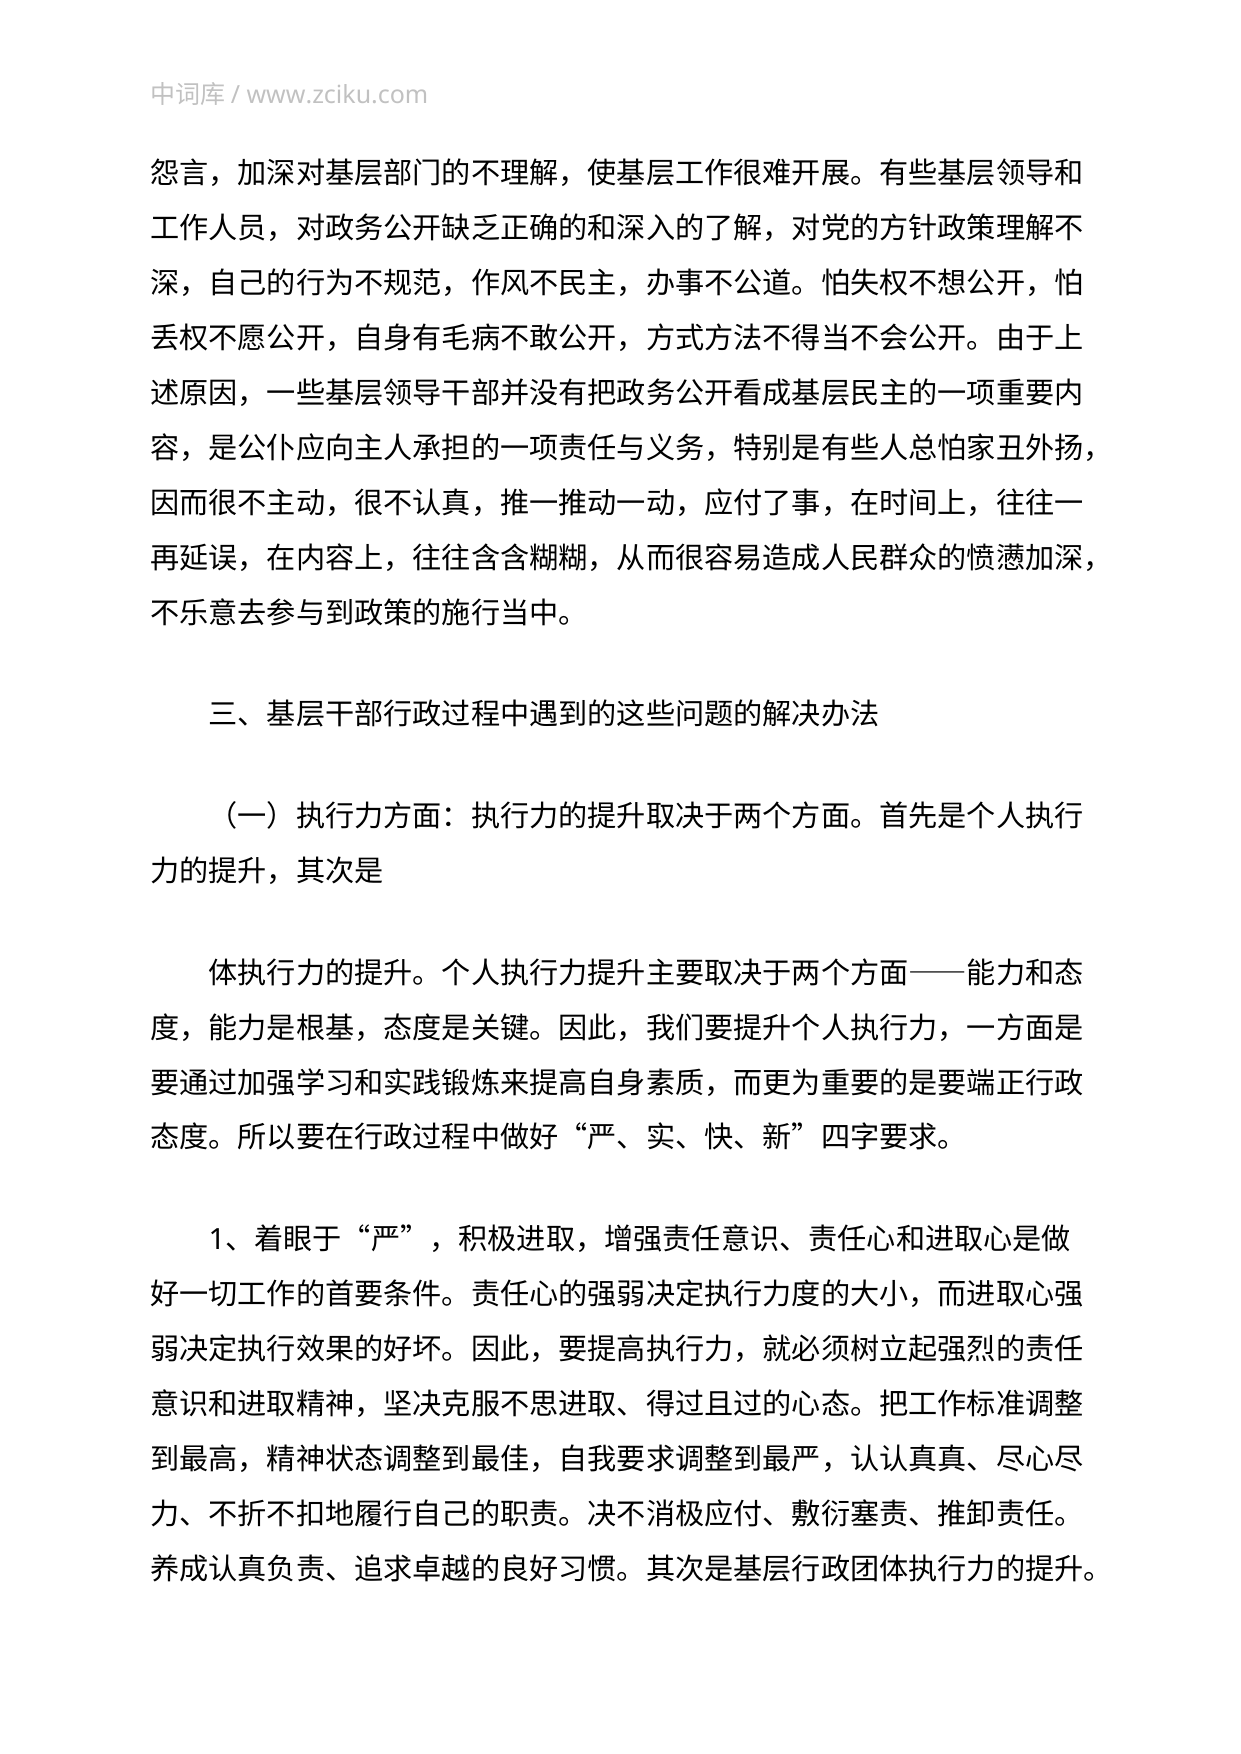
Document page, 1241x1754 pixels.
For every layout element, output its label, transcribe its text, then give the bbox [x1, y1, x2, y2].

text 三、基层干部行政过程中遇到的这些问题的解决办法 [150, 691, 1090, 733]
text 体执行力的提升。个人执行力提升主要取决于两个方面——能力和态度，能力是根基，态度是关键。因此，我们要提升个人执行力，一方面是要通过加强学习和实践锻炼来提高自身素质，而更为重要的是要端正行政态度。所以要在行政过程中做好“严、实、快、新”四字要求。 [150, 949, 1090, 1156]
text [150, 1216, 1090, 1588]
text （一）执行力方面：执行力的提升取决于两个方面。首先是个人执行力的提升，其次是 [150, 793, 1090, 890]
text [150, 150, 1090, 631]
